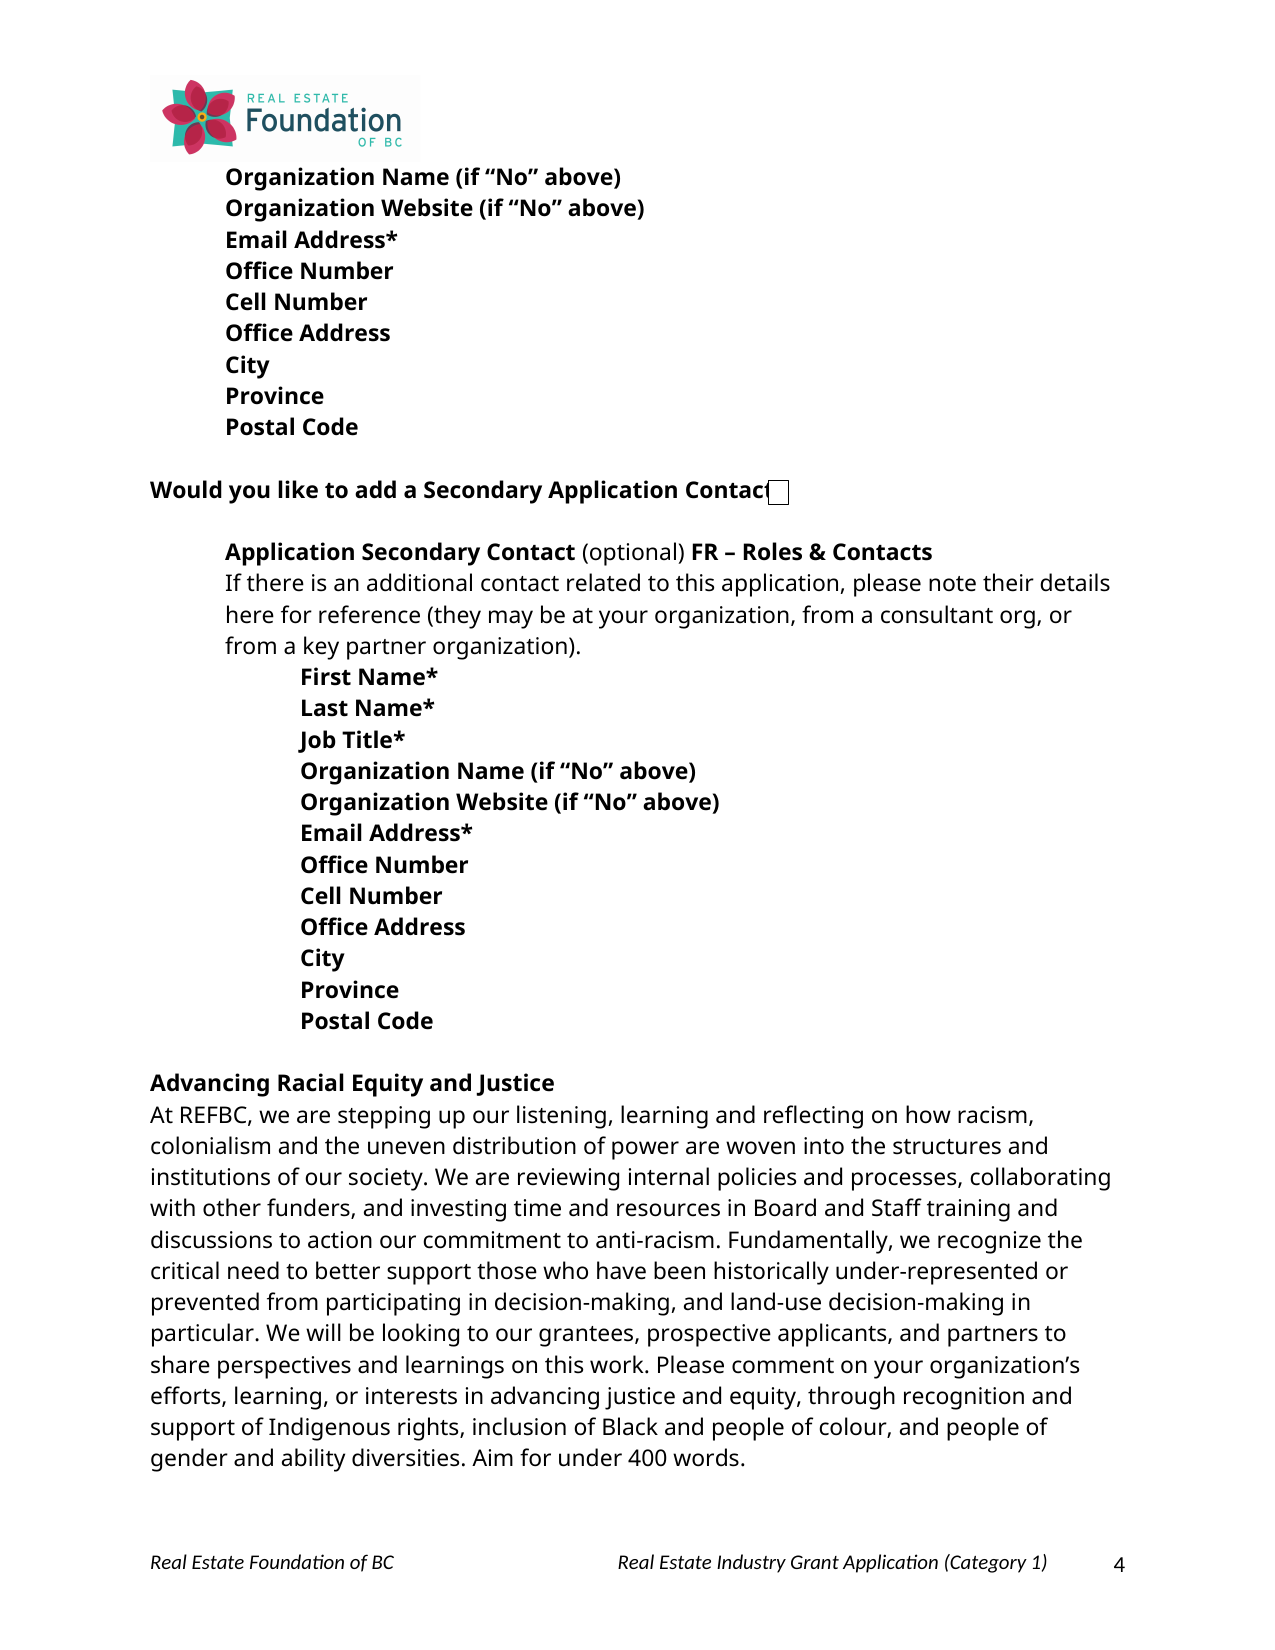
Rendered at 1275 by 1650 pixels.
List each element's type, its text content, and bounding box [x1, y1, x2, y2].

text Advancing Racial Equity and Justice [150, 1067, 1125, 1099]
text Postal Code [150, 411, 1125, 442]
text City [225, 942, 1125, 974]
text Cell Number [150, 286, 1125, 317]
text Email Address* [225, 817, 1125, 849]
text Office Address [150, 317, 1125, 349]
text Office Address [225, 911, 1125, 942]
text Province [225, 974, 1125, 1005]
text Office Number [150, 255, 1125, 286]
text City [150, 349, 1125, 380]
text Application Secondary Contact (optional) FR – Roles & Contacts [225, 536, 1125, 567]
text At REFBC, we are stepping up our listening, learning and reflecting on how racism, colonialism and the uneven distribution of power are woven into the structures and institutions of our society. We are reviewing internal policies and processes, collaborating with other funders, and investing time and resources in Board and Staff training and discussions to action our commitment to anti-racism. Fundamentally, we recognize the critical need to better support those who have been historically under-represented or prevented from participating in decision-making, and land-use decision-making in particular. We will be looking to our grantees, prospective applicants, and partners to share perspectives and learnings on this work. Please comment on your organization’s efforts, learning, or interests in advancing justice and equity, through recognition and support of Indigenous rights, inclusion of Black and people of colour, and people of gender and ability diversities. Aim for under 400 words. [150, 1099, 1125, 1474]
text Job Title* [225, 724, 1125, 755]
text Organization Name (if “No” above) [225, 755, 1125, 786]
text If there is an additional contact related to this application, please note their details here for reference (they may be at your organization, from a consultant org, or from a key partner organization). [225, 567, 1125, 661]
text Would you like to add a Secondary Application Contact? [150, 474, 1125, 505]
text Organization Website (if “No” above) [225, 192, 1125, 224]
text Office Number [225, 849, 1125, 880]
text First Name* [225, 661, 1125, 692]
text Organization Name (if “No” above) [150, 161, 1125, 192]
text Postal Code [225, 1005, 1125, 1036]
text Organization Website (if “No” above) [225, 786, 1125, 817]
text Cell Number [225, 880, 1125, 911]
picture [150, 75, 421, 162]
text Last Name* [225, 692, 1125, 724]
text Province [150, 380, 1125, 411]
text Email Address* [150, 224, 1125, 255]
